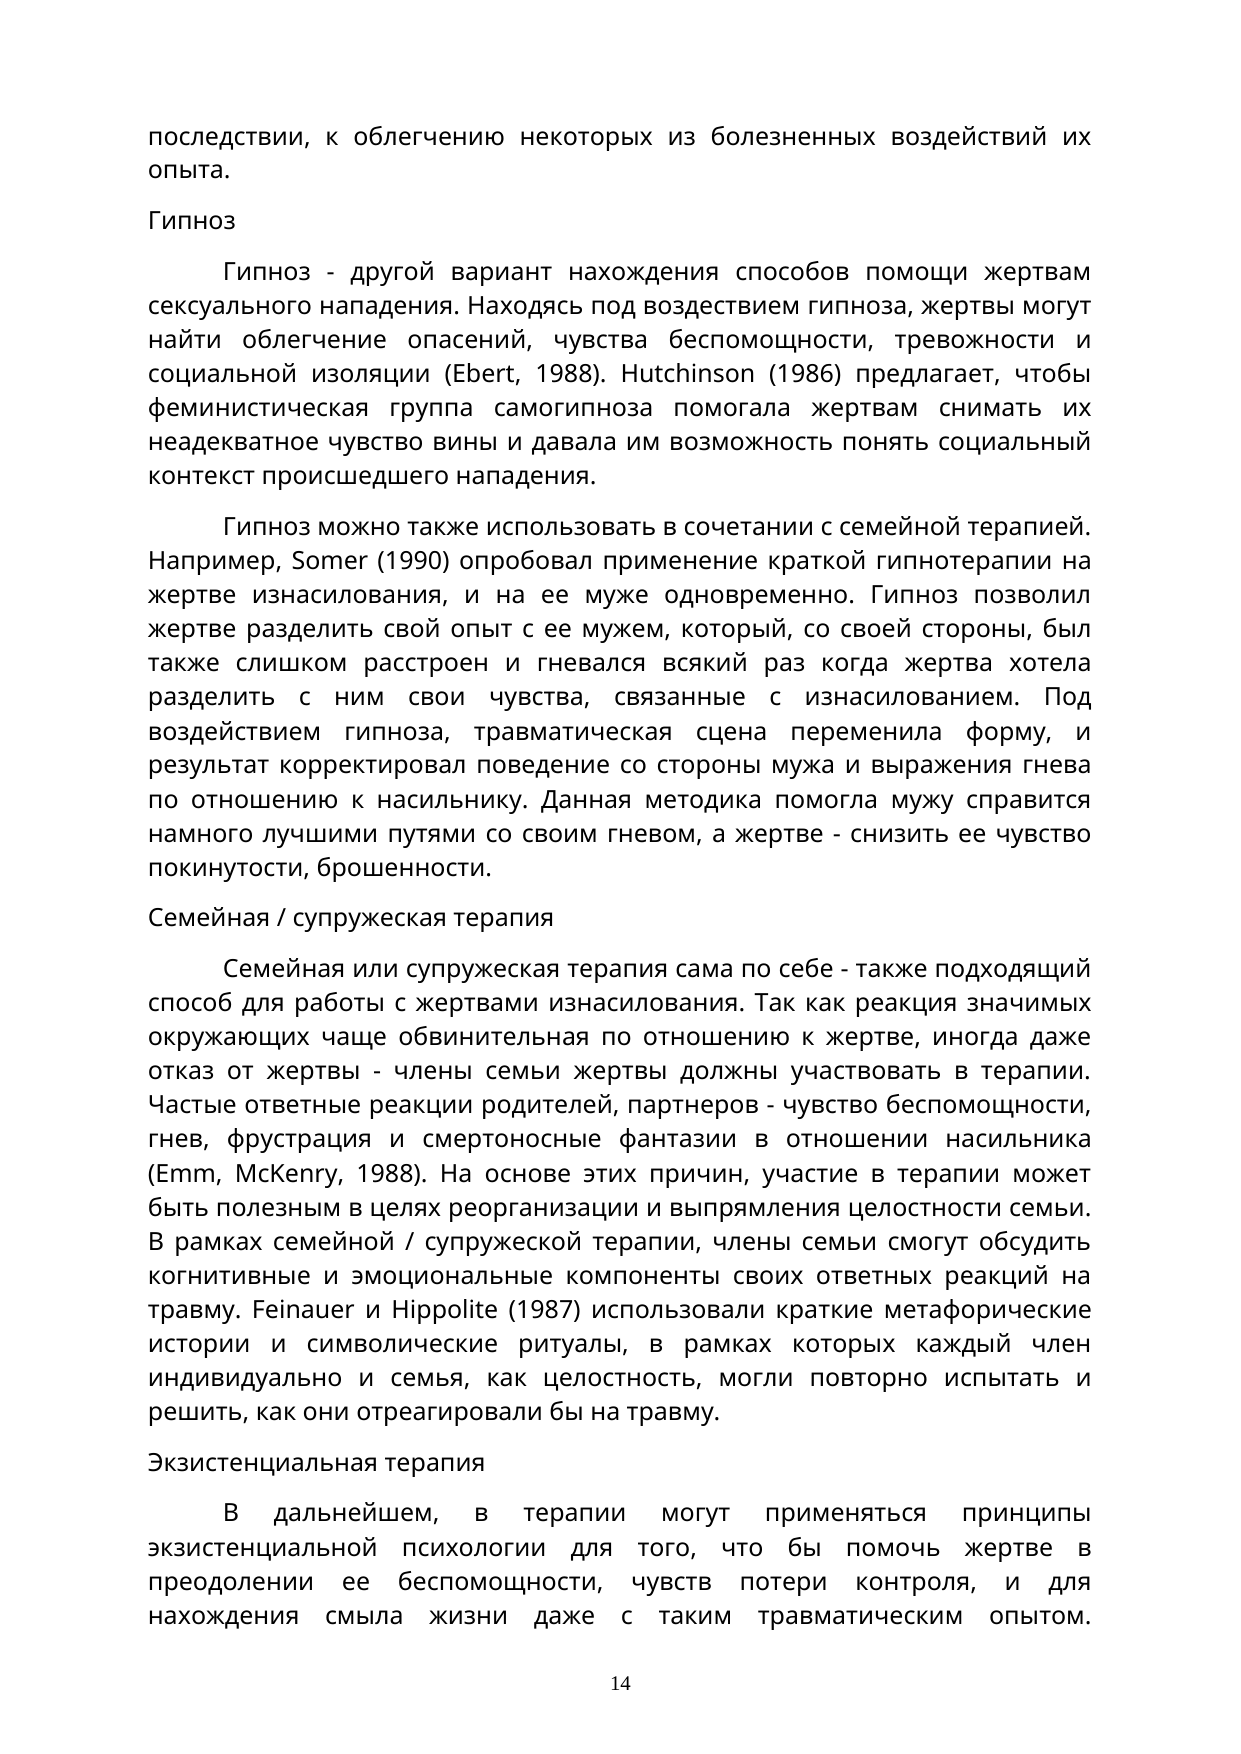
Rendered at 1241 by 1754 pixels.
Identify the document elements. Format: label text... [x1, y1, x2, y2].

text Семейная / супружеская терапия [148, 900, 1092, 934]
text Гипноз можно также использовать в сочетании с семейной терапией. Например, Somer (1990) опробовал применение краткой гипнотерапии на жертве изнасилования, и на ее муже одновременно. Гипноз позволил жертве разделить свой опыт с ее мужем, который, со своей стороны, был также слишком расстроен и гневался всякий раз когда жертва хотела разделить с ним свои чувства, связанные с изнасилованием. Под воздействием гипноза, травматическая сцена переменила форму, и результат корректировал поведение со стороны мужа и выражения гнева по отношению к насильнику. Данная методика помогла мужу справится намного лучшими путями со своим гневом, а жертве - снизить ее чувство покинутости, брошенности. [148, 509, 1092, 883]
text Семейная или супружеская терапия сама по себе - также подходящий способ для работы с жертвами изнасилования. Так как реакция значимых окружающих чаще обвинительная по отношению к жертве, иногда даже отказ от жертвы - члены семьи жертвы должны участвовать в терапии. Частые ответные реакции родителей, партнеров - чувство беспомощности, гнев, фрустрация и смертоносные фантазии в отношении насильника (Emm, McKenry, 1988). На основе этих причин, участие в терапии может быть полезным в целях реорганизации и выпрямления целостности семьи. В рамках семейной / супружеской терапии, члены семьи смогут обсудить когнитивные и эмоциональные компоненты своих ответных реакций на травму. Feinauer и Hippolite (1987) использовали краткие метафорические истории и символические ритуалы, в рамках которых каждый член индивидуально и семья, как целостность, могли повторно испытать и решить, как они отреагировали бы на травму. [148, 951, 1092, 1428]
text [148, 1495, 1092, 1631]
text Экзистенциальная терапия [148, 1444, 1092, 1478]
text Гипноз [148, 203, 1092, 237]
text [148, 118, 1092, 186]
text Гипноз - другой вариант нахождения способов помощи жертвам сексуального нападения. Находясь под воздествием гипноза, жертвы могут найти облегчение опасений, чувства беспомощности, тревожности и социальной изоляции (Ebert, 1988). Hutchinson (1986) предлагает, чтобы феминистическая группа самогипноза помогала жертвам снимать их неадекватное чувство вины и давала им возможность понять социальный контекст происшедшего нападения. [148, 254, 1092, 492]
